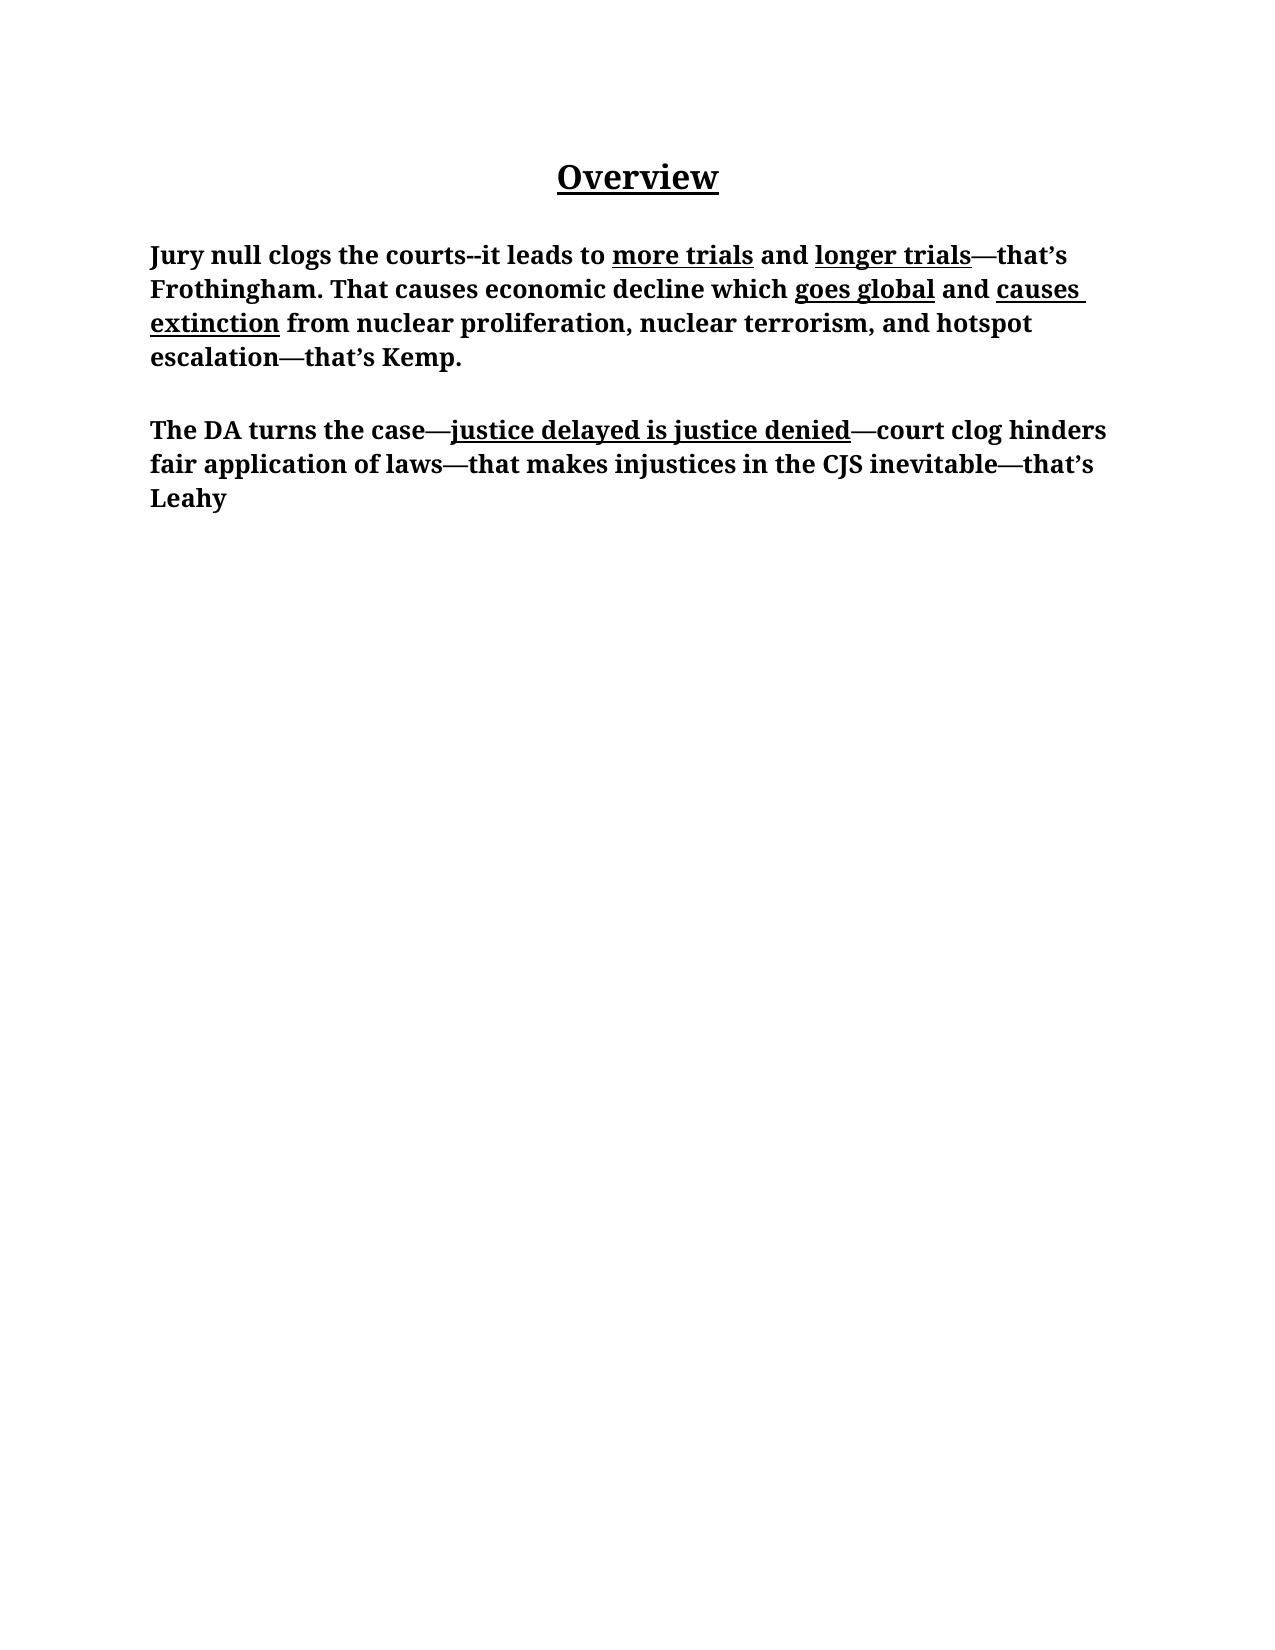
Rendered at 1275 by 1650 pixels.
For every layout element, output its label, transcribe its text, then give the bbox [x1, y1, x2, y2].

subtitle Jury null clogs the courts--it leads to more trials and longer trials—that’s Frothingham. That causes economic decline which goes global and causes extinction from nuclear proliferation, nuclear terrorism, and hotspot escalation—that’s Kemp. [150, 238, 1125, 374]
subtitle The DA turns the case—justice delayed is justice denied—court clog hinders fair application of laws—that makes injustices in the CJS inevitable—that’s Leahy [150, 412, 1125, 514]
subtitle Overview [150, 154, 1125, 199]
